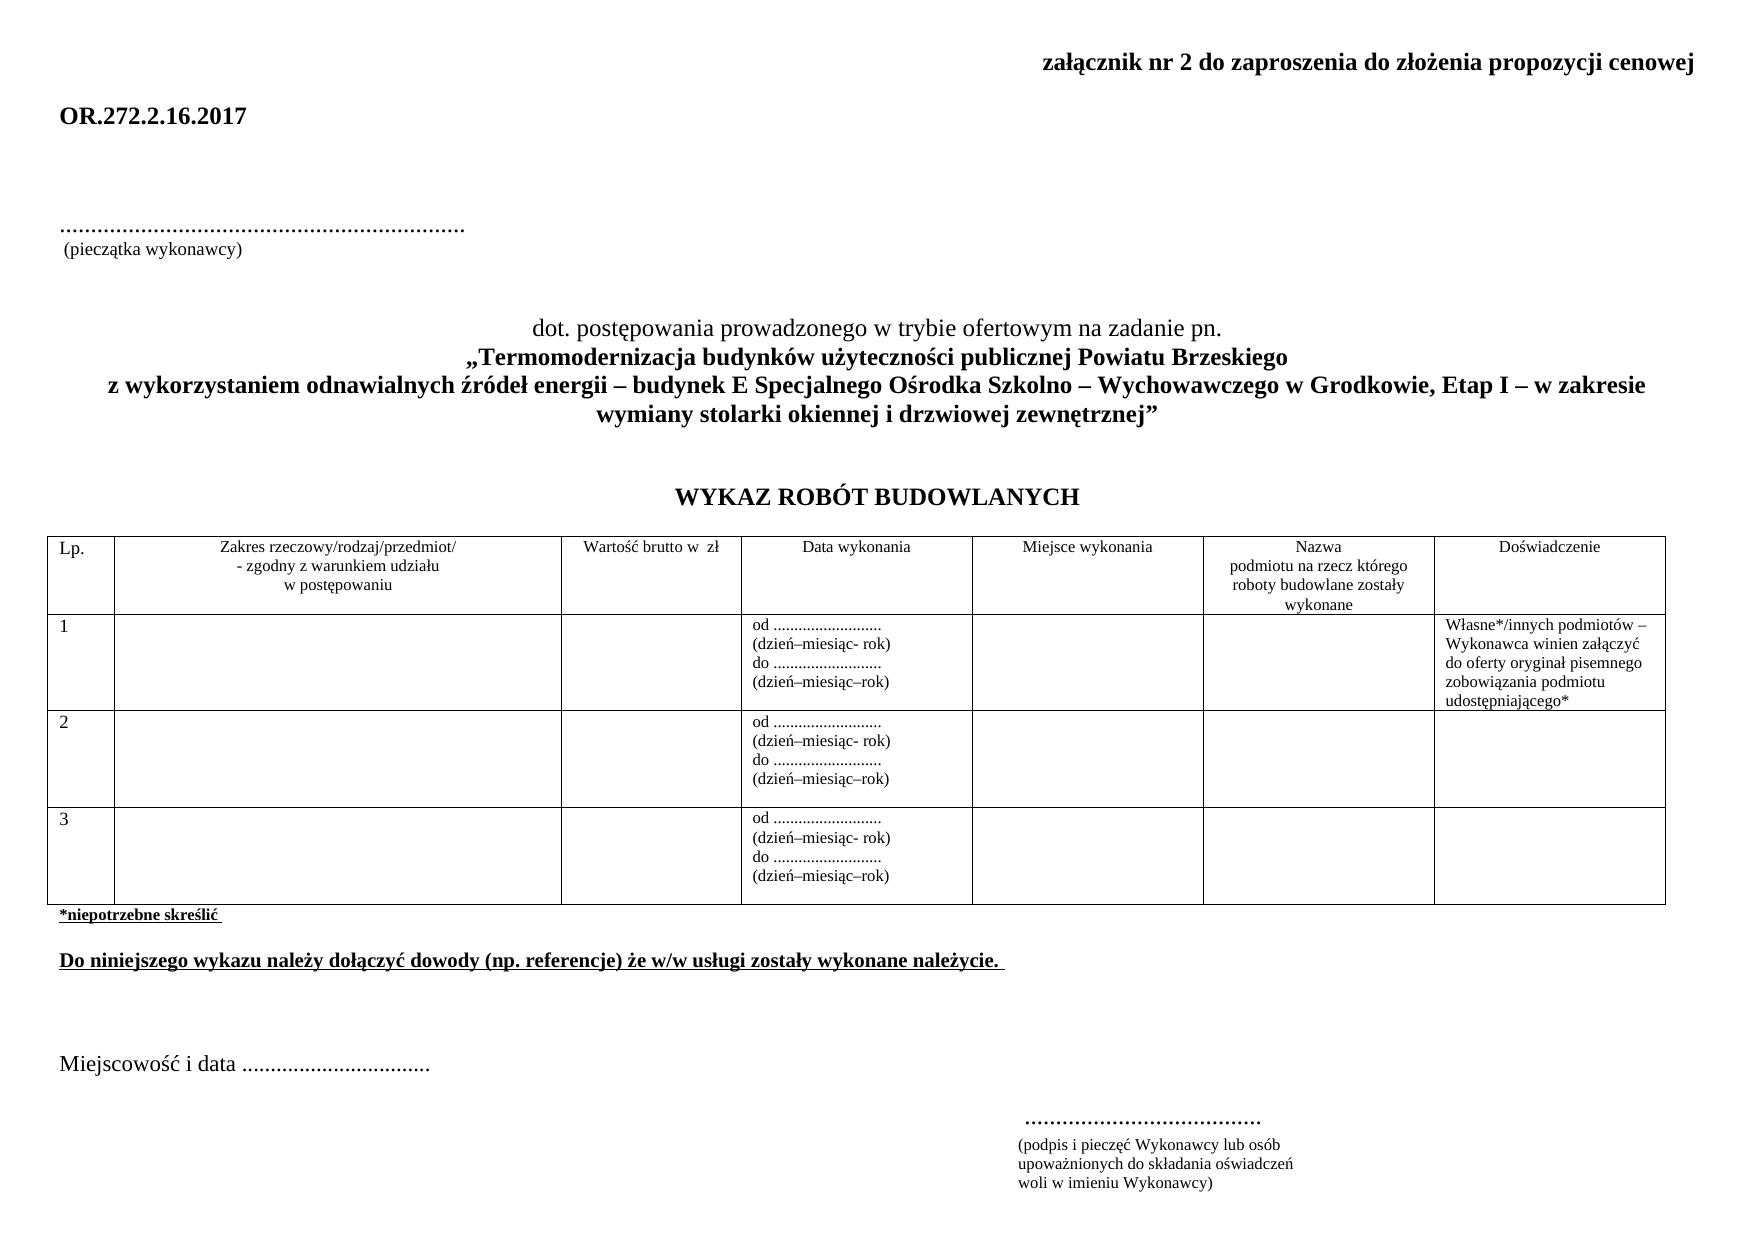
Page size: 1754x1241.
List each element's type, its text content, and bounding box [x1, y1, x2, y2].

text załącznik nr 2 do zaproszenia do złożenia propozycji cenowej [354, 47, 1695, 76]
text dot. postępowania prowadzonego w trybie ofertowym na zadanie pn. [59, 313, 1695, 342]
table_cell [562, 615, 741, 710]
table_header Nazwa podmiotu na rzecz którego roboty budowlane zostały wykonane [1204, 537, 1434, 613]
table_cell [1204, 711, 1434, 807]
text „Termomodernizacja budynków użyteczności publicznej Powiatu Brzeskiego [59, 342, 1695, 371]
table_cell [973, 711, 1203, 807]
text upoważnionych do składania oświadczeń [944, 1153, 1695, 1173]
table_cell 2 [48, 711, 114, 807]
text z wykorzystaniem odnawialnych źródeł energii – budynek E Specjalnego Ośrodka Szkolno – Wychowawczego w Grodkowie, Etap I – w zakresie wymiany stolarki okiennej i drzwiowej zewnętrznej” [59, 371, 1695, 428]
table_cell [562, 808, 741, 904]
text Miejscowość i data ................................. [59, 1050, 1695, 1077]
table_cell od .......................... (dzień–miesiąc- rok) do .......................... (dzień–miesiąc–rok) [742, 615, 972, 710]
table_cell [1204, 615, 1434, 710]
text (podpis i pieczęć Wykonawcy lub osób [944, 1134, 1695, 1153]
table_cell 3 [48, 808, 114, 904]
table_cell [115, 711, 561, 807]
table_cell [1435, 711, 1665, 807]
table_cell 1 [48, 615, 114, 710]
text (pieczątka wykonawcy) [59, 238, 1695, 259]
table_header Zakres rzeczowy/rodzaj/przedmiot/ - zgodny z warunkiem udziału w postępowaniu [115, 537, 561, 613]
table_cell od .......................... (dzień–miesiąc- rok) do .......................... (dzień–miesiąc–rok) [742, 711, 972, 807]
table_header Doświadczenie [1435, 537, 1665, 613]
table_header Lp. [48, 537, 114, 613]
table_cell [115, 808, 561, 904]
table_header Wartość brutto w zł [562, 537, 741, 613]
text *niepotrzebne skreślić [59, 905, 1695, 924]
text OR.272.2.16.2017 [59, 101, 1695, 130]
table_cell [973, 615, 1203, 710]
table_cell [1204, 808, 1434, 904]
text WYKAZ ROBÓT BUDOWLANYCH [59, 482, 1695, 511]
table_cell [115, 615, 561, 710]
table_header Data wykonania [742, 537, 972, 613]
text woli w imieniu Wykonawcy) [944, 1173, 1695, 1192]
text Do niniejszego wykazu należy dołączyć dowody (np. referencje) że w/w usługi zostały wykonane należycie. [59, 948, 1695, 972]
table_cell Własne*/innych podmiotów – Wykonawca winien załączyć do oferty oryginał pisemnego zobowiązania podmiotu udostępniającego* [1435, 615, 1665, 710]
text ...................................... [59, 1101, 1695, 1130]
table_cell [973, 808, 1203, 904]
table_cell [1435, 808, 1665, 904]
table_cell od .......................... (dzień–miesiąc- rok) do .......................... (dzień–miesiąc–rok) [742, 808, 972, 904]
text ................................................................. [59, 209, 1695, 238]
table_header Miejsce wykonania [973, 537, 1203, 613]
table_cell [562, 711, 741, 807]
